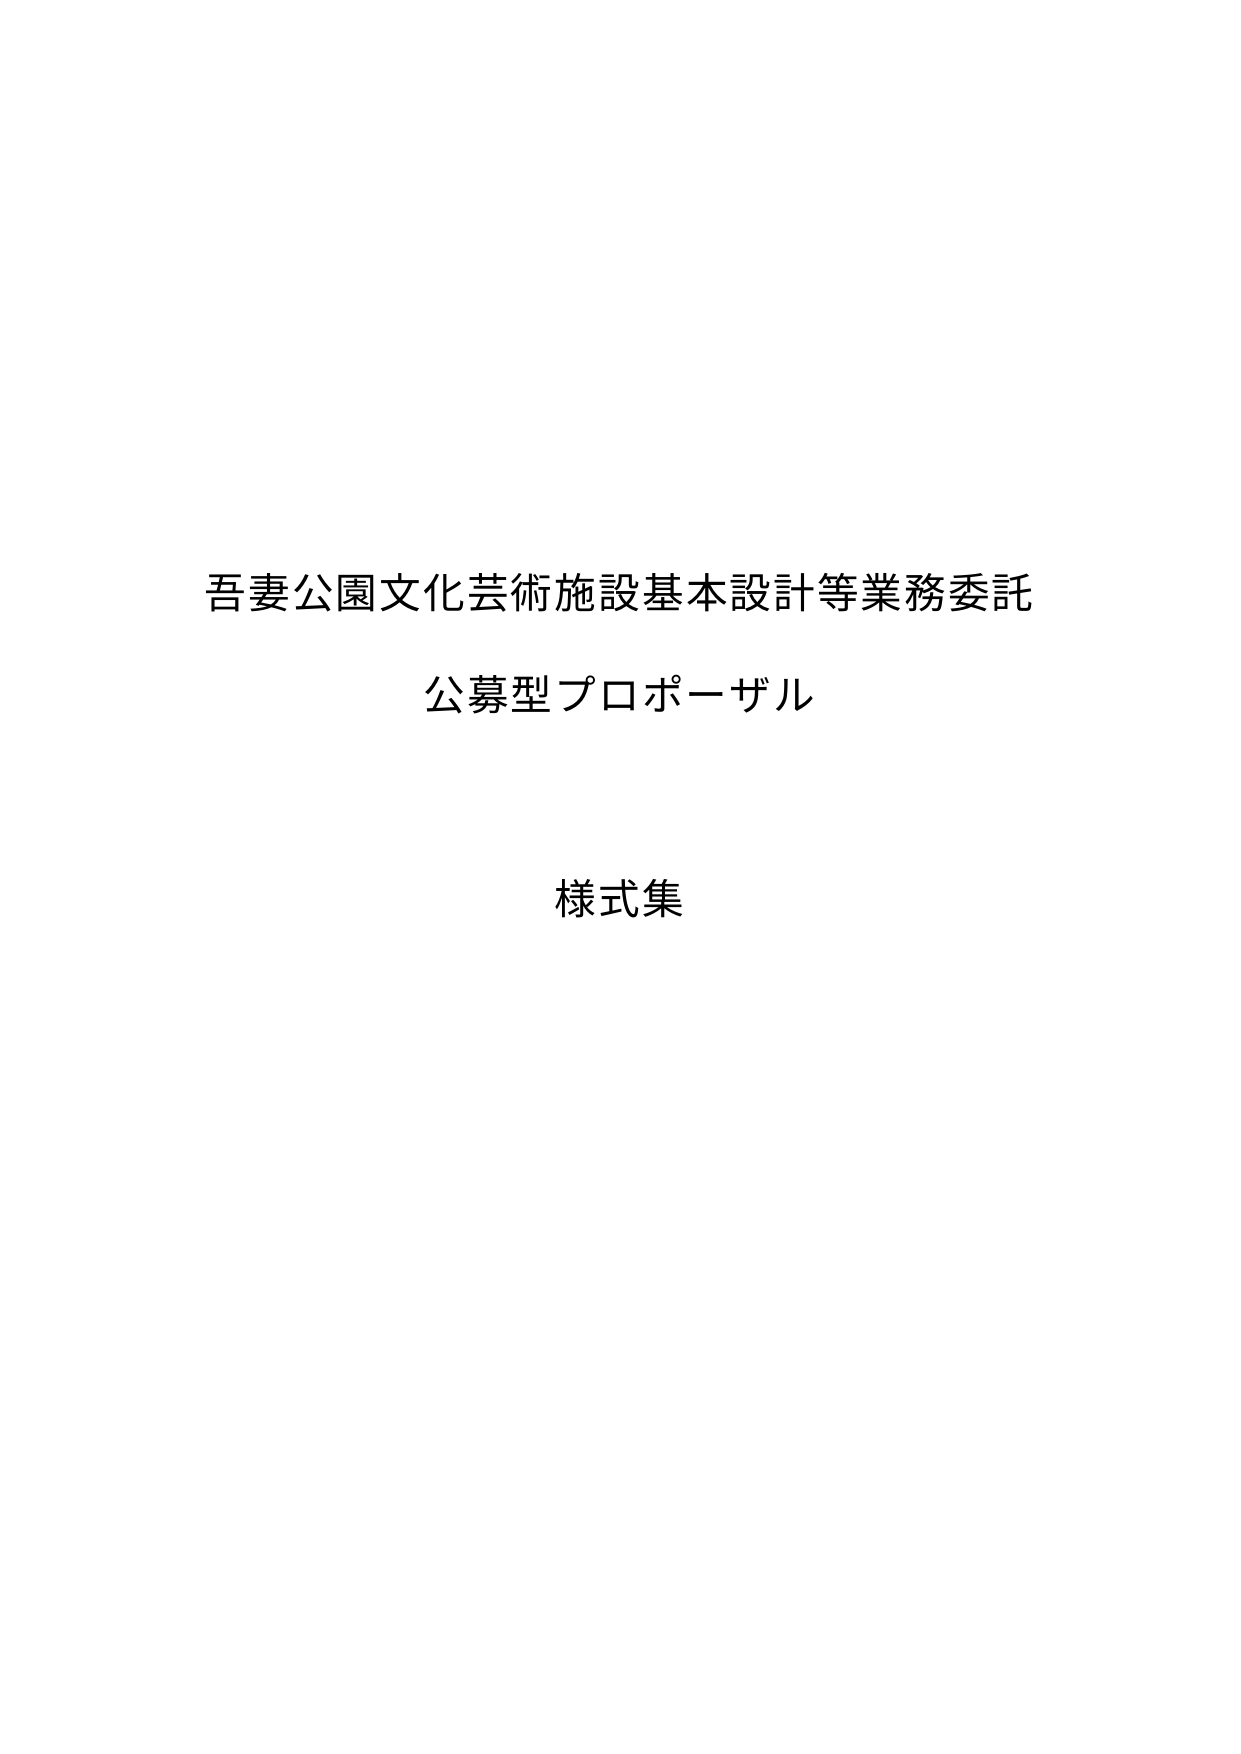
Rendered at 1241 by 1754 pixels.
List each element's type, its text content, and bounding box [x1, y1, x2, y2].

text 様式集 [150, 846, 1090, 948]
text 公募型プロポーザル [150, 641, 1090, 743]
text 吾妻公園文化芸術施設基本設計等業務委託 [150, 539, 1090, 641]
